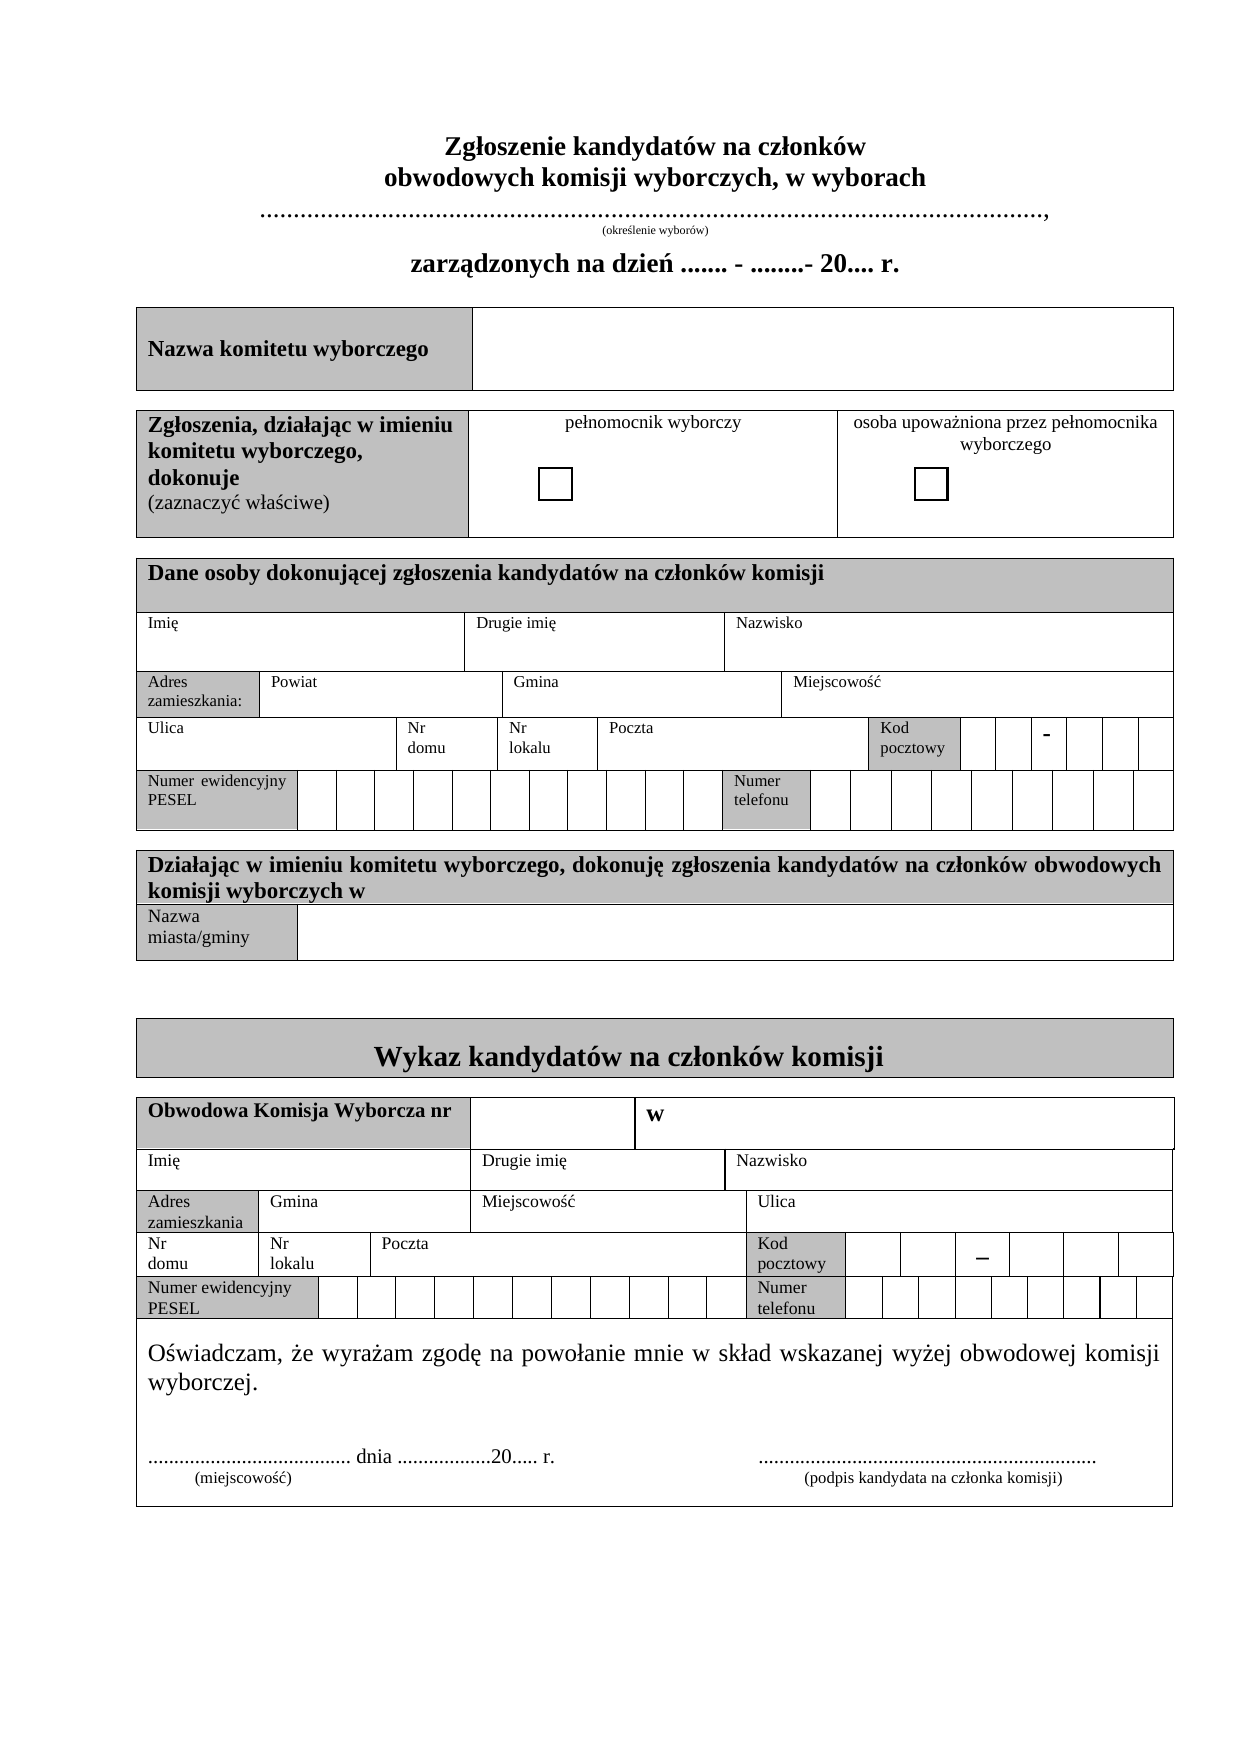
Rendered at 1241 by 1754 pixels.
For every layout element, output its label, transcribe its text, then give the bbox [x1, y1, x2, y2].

table_cell Gmina [503, 672, 781, 717]
table_cell [1094, 771, 1133, 829]
table_cell [474, 1277, 512, 1318]
table_cell [298, 771, 336, 829]
table_cell Nr domu [137, 1233, 258, 1276]
table_cell [707, 1277, 746, 1318]
table_cell [1134, 771, 1173, 829]
table_cell Miejscowość [471, 1191, 746, 1232]
table_cell [846, 1277, 882, 1318]
table_cell Drugie imię [465, 613, 724, 671]
table_cell [1013, 771, 1052, 829]
table_header [473, 308, 1173, 390]
table_cell [1137, 1277, 1172, 1318]
text zarządzonych na dzień ....... - ........- 20.... r. [148, 247, 1162, 278]
table_cell [1139, 718, 1173, 770]
table_cell - [1032, 718, 1066, 770]
table_cell [319, 1277, 357, 1318]
table_cell [846, 1233, 900, 1276]
table_cell [1053, 771, 1093, 829]
table_cell [435, 1277, 473, 1318]
table_header Obwodowa Komisja Wyborcza nr [137, 1098, 470, 1148]
table_header Działając w imieniu komitetu wyborczego, dokonuję zgłoszenia kandydatów na członków obwodowych komisji wyborczych w [137, 851, 1173, 903]
table_cell [1067, 718, 1102, 770]
table_cell [646, 771, 683, 829]
table_cell [358, 1277, 395, 1318]
table_cell [1028, 1277, 1063, 1318]
table_cell [630, 1277, 668, 1318]
table_cell [568, 771, 606, 829]
table_cell Poczta [598, 718, 868, 770]
text obwodowych komisji wyborczych, w wyborach [148, 161, 1162, 192]
table_cell Ulica [747, 1191, 1172, 1232]
table_cell [298, 905, 1173, 960]
table_cell [932, 771, 971, 829]
text ...................................................................................................................., [148, 192, 1162, 223]
table_header Zgłoszenia, działając w imieniu komitetu wyborczego, dokonuje (zaznaczyć właściwe) [137, 411, 468, 537]
table_cell [337, 771, 374, 829]
table_header Nazwa komitetu wyborczego [137, 308, 472, 390]
table_cell [1010, 1233, 1063, 1276]
table_cell Kod pocztowy [747, 1233, 845, 1276]
table_cell [396, 1277, 434, 1318]
table_header osoba upoważniona przez pełnomocnika wyborczego [838, 411, 1173, 537]
table_cell [883, 1277, 918, 1318]
table_cell Imię [137, 613, 464, 671]
table_cell [1103, 718, 1138, 770]
text (określenie wyborów) [148, 223, 1162, 247]
table_cell [901, 1233, 955, 1276]
table_cell [513, 1277, 551, 1318]
text Zgłoszenie kandydatów na członków [148, 130, 1162, 161]
table_cell Numer ewidencyjny PESEL [137, 771, 297, 829]
table_cell Gmina [259, 1191, 470, 1232]
table_cell [996, 718, 1031, 770]
table_cell Imię [137, 1150, 470, 1190]
table_cell [375, 771, 413, 829]
table_header [471, 1098, 634, 1148]
table_header pełnomocnik wyborczy [469, 411, 837, 537]
table_cell [811, 771, 850, 829]
table_cell Nazwisko [726, 1150, 1172, 1190]
table_header Wykaz kandydatów na członków komisji K [137, 1019, 1173, 1077]
table_cell [414, 771, 452, 829]
table_cell Numer telefonu [747, 1277, 845, 1318]
table_cell Nazwisko [725, 613, 1173, 671]
table_cell [591, 1277, 629, 1318]
table_cell [552, 1277, 590, 1318]
table_cell [961, 718, 995, 770]
table_cell [1101, 1277, 1136, 1318]
table_cell Nazwa miasta/gminy [137, 905, 297, 960]
table_cell Numer ewidencyjny PESEL [137, 1277, 318, 1318]
table_cell Powiat [260, 672, 502, 717]
table_cell Drugie imię [471, 1150, 724, 1190]
table_cell [684, 771, 722, 829]
table_cell Adres zamieszkania [137, 1191, 258, 1232]
table_cell [1064, 1233, 1118, 1276]
table_cell [1064, 1277, 1099, 1318]
table_cell [919, 1277, 955, 1318]
table_cell [1119, 1233, 1173, 1276]
table_cell [491, 771, 529, 829]
table_cell Adres zamieszkania: [137, 672, 259, 717]
table_header Dane osoby dokonującej zgłoszenia kandydatów na członków komisji [137, 559, 1173, 612]
table_cell Ulica [137, 718, 396, 770]
table_cell _ [956, 1233, 1009, 1276]
table_cell Miejscowość [782, 672, 1173, 717]
table_cell [851, 771, 891, 829]
table_cell Nr lokalu [498, 718, 597, 770]
table_cell [972, 771, 1012, 829]
table_cell [453, 771, 490, 829]
table_cell [992, 1277, 1027, 1318]
table_cell [669, 1277, 706, 1318]
table_cell [956, 1277, 991, 1318]
table_cell Poczta [371, 1233, 746, 1276]
table_cell [607, 771, 645, 829]
table_cell Kod pocztowy [869, 718, 960, 770]
table_header w [636, 1098, 1174, 1148]
table_cell Nr domu [397, 718, 497, 770]
table_cell Nr lokalu [259, 1233, 370, 1276]
table_cell Numer telefonu [723, 771, 810, 829]
table_cell [892, 771, 931, 829]
table_cell [530, 771, 567, 829]
